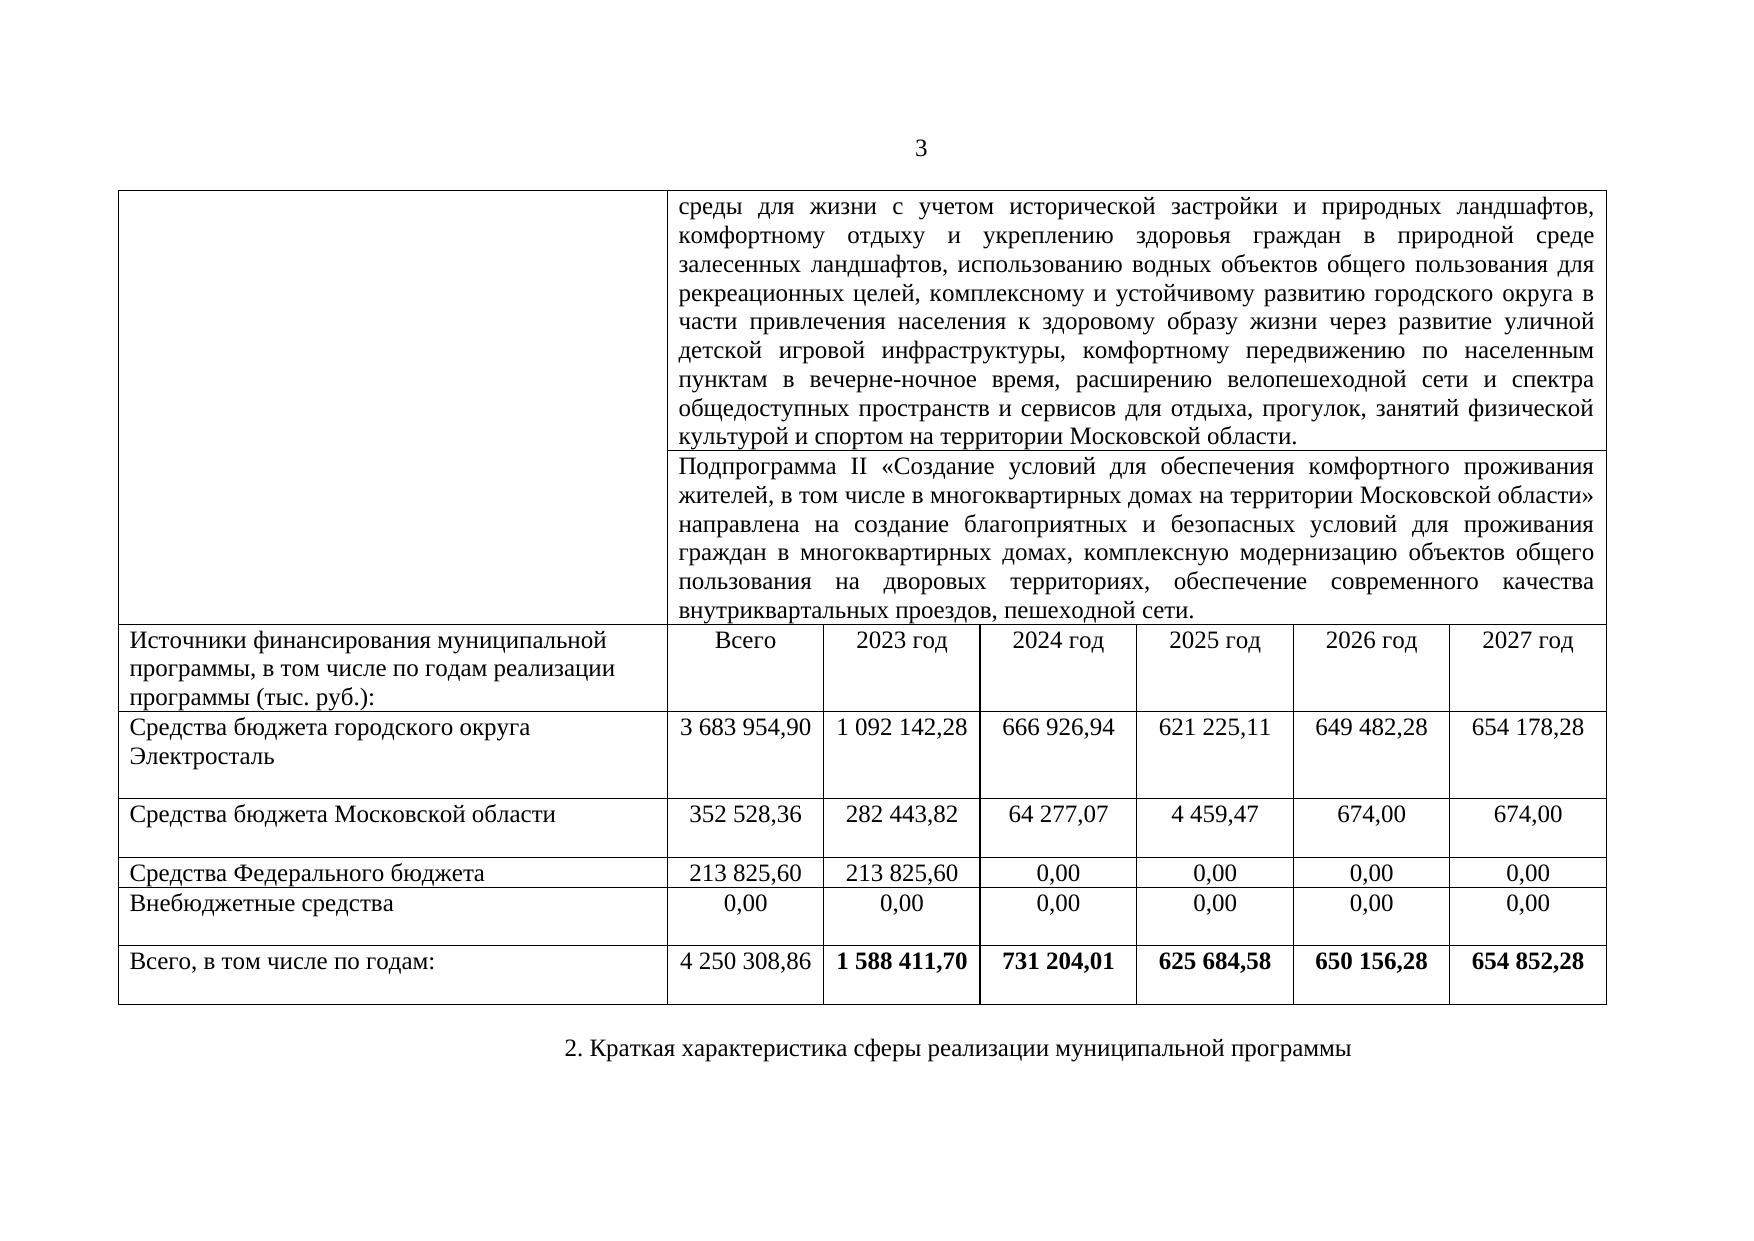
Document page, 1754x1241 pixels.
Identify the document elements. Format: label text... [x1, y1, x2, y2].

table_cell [119, 191, 667, 624]
table_cell 1 092 142,28 [824, 712, 979, 798]
table_cell 0,00 [824, 888, 979, 945]
table_cell 1 588 411,70 [824, 946, 979, 1004]
table_cell 4 459,47 [1137, 799, 1293, 857]
table_cell 0,00 [1294, 858, 1449, 887]
table_cell Всего [668, 625, 823, 711]
table_cell 731 204,01 [981, 946, 1136, 1004]
table_cell 2025 год [1137, 625, 1293, 711]
table_cell 625 684,58 [1137, 946, 1293, 1004]
table_cell 282 443,82 [824, 799, 979, 857]
table_cell 674,00 [1450, 799, 1606, 857]
table_cell 649 482,28 [1294, 712, 1449, 798]
table_cell Средства бюджета городского округа Электросталь [119, 712, 667, 798]
table_cell Средства бюджета Московской области [119, 799, 667, 857]
text 2. Краткая характеристика сферы реализации муниципальной программы [177, 1033, 1665, 1062]
table_cell 2027 год [1450, 625, 1606, 711]
table_cell 64 277,07 [981, 799, 1136, 857]
table_cell 352 528,36 [668, 799, 823, 857]
table_cell 650 156,28 [1294, 946, 1449, 1004]
table_cell Средства Федерального бюджета [119, 858, 667, 887]
table_cell 621 225,11 [1137, 712, 1293, 798]
table_cell 4 250 308,86 [668, 946, 823, 1004]
table_cell 0,00 [1294, 888, 1449, 945]
table_cell 654 852,28 [1450, 946, 1606, 1004]
table_cell 0,00 [981, 888, 1136, 945]
table_cell Подпрограмма II «Создание условий для обеспечения комфортного проживания жителей, в том числе в многоквартирных домах на территории Московской области» направлена на создание благоприятных и безопасных условий для проживания граждан в многоквартирных домах, комплексную модернизацию объектов общего пользования на дворовых территориях, обеспечение современного качества внутриквартальных проездов, пешеходной сети. [668, 451, 1606, 624]
table_cell 3 683 954,90 [668, 712, 823, 798]
table_cell 213 825,60 [824, 858, 979, 887]
table_cell 654 178,28 [1450, 712, 1606, 798]
table_cell 2023 год [824, 625, 979, 711]
table_cell 0,00 [1137, 888, 1293, 945]
table_cell 0,00 [1450, 858, 1606, 887]
table_cell Внебюджетные средства [119, 888, 667, 945]
table_cell 666 926,94 [981, 712, 1136, 798]
table_cell 2026 год [1294, 625, 1449, 711]
table_cell 674,00 [1294, 799, 1449, 857]
table_cell 0,00 [1137, 858, 1293, 887]
table_cell 0,00 [668, 888, 823, 945]
table_cell 0,00 [981, 858, 1136, 887]
table_cell 2024 год [981, 625, 1136, 711]
table_cell Источники финансирования муниципальной программы, в том числе по годам реализации программы (тыс. руб.): [119, 625, 667, 711]
table_cell Всего, в том числе по годам: [119, 946, 667, 1004]
table_cell 213 825,60 [668, 858, 823, 887]
table_cell 0,00 [1450, 888, 1606, 945]
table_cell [668, 191, 1606, 450]
